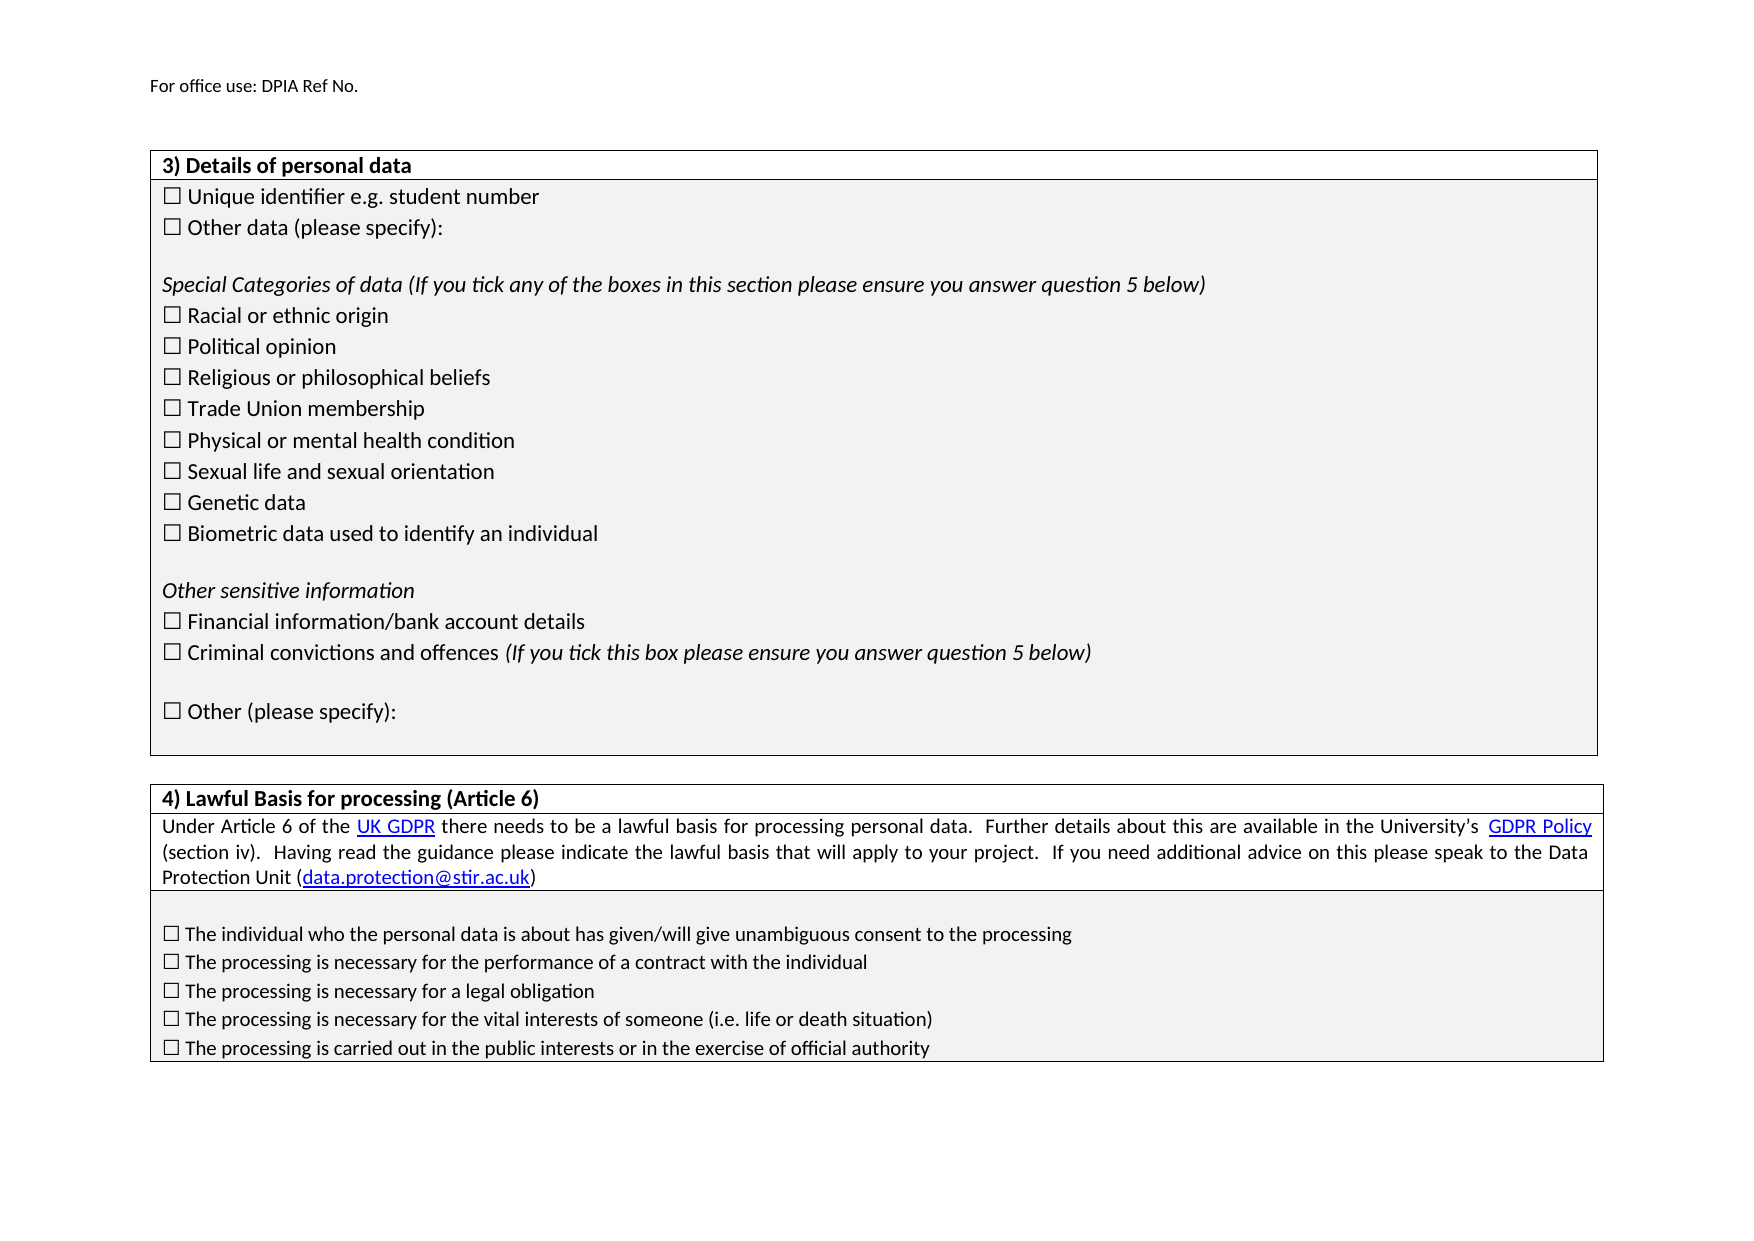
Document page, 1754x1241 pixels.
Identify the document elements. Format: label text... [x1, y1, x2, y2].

table_header 3) Details of personal data [151, 151, 1597, 179]
table_header 4) Lawful Basis for processing (Article 6) [151, 785, 1603, 813]
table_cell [151, 891, 1603, 1061]
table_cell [151, 180, 1597, 754]
table_cell Under Article 6 of the UK GDPR there needs to be a lawful basis for processing personal data. Further details about this are available in the University’s GDPR Policy (section iv). Having read the guidance please indicate the lawful basis that will apply to your project. If you need additional advice on this please speak to the Data Protection Unit (data.protection@stir.ac.uk) [151, 814, 1603, 890]
